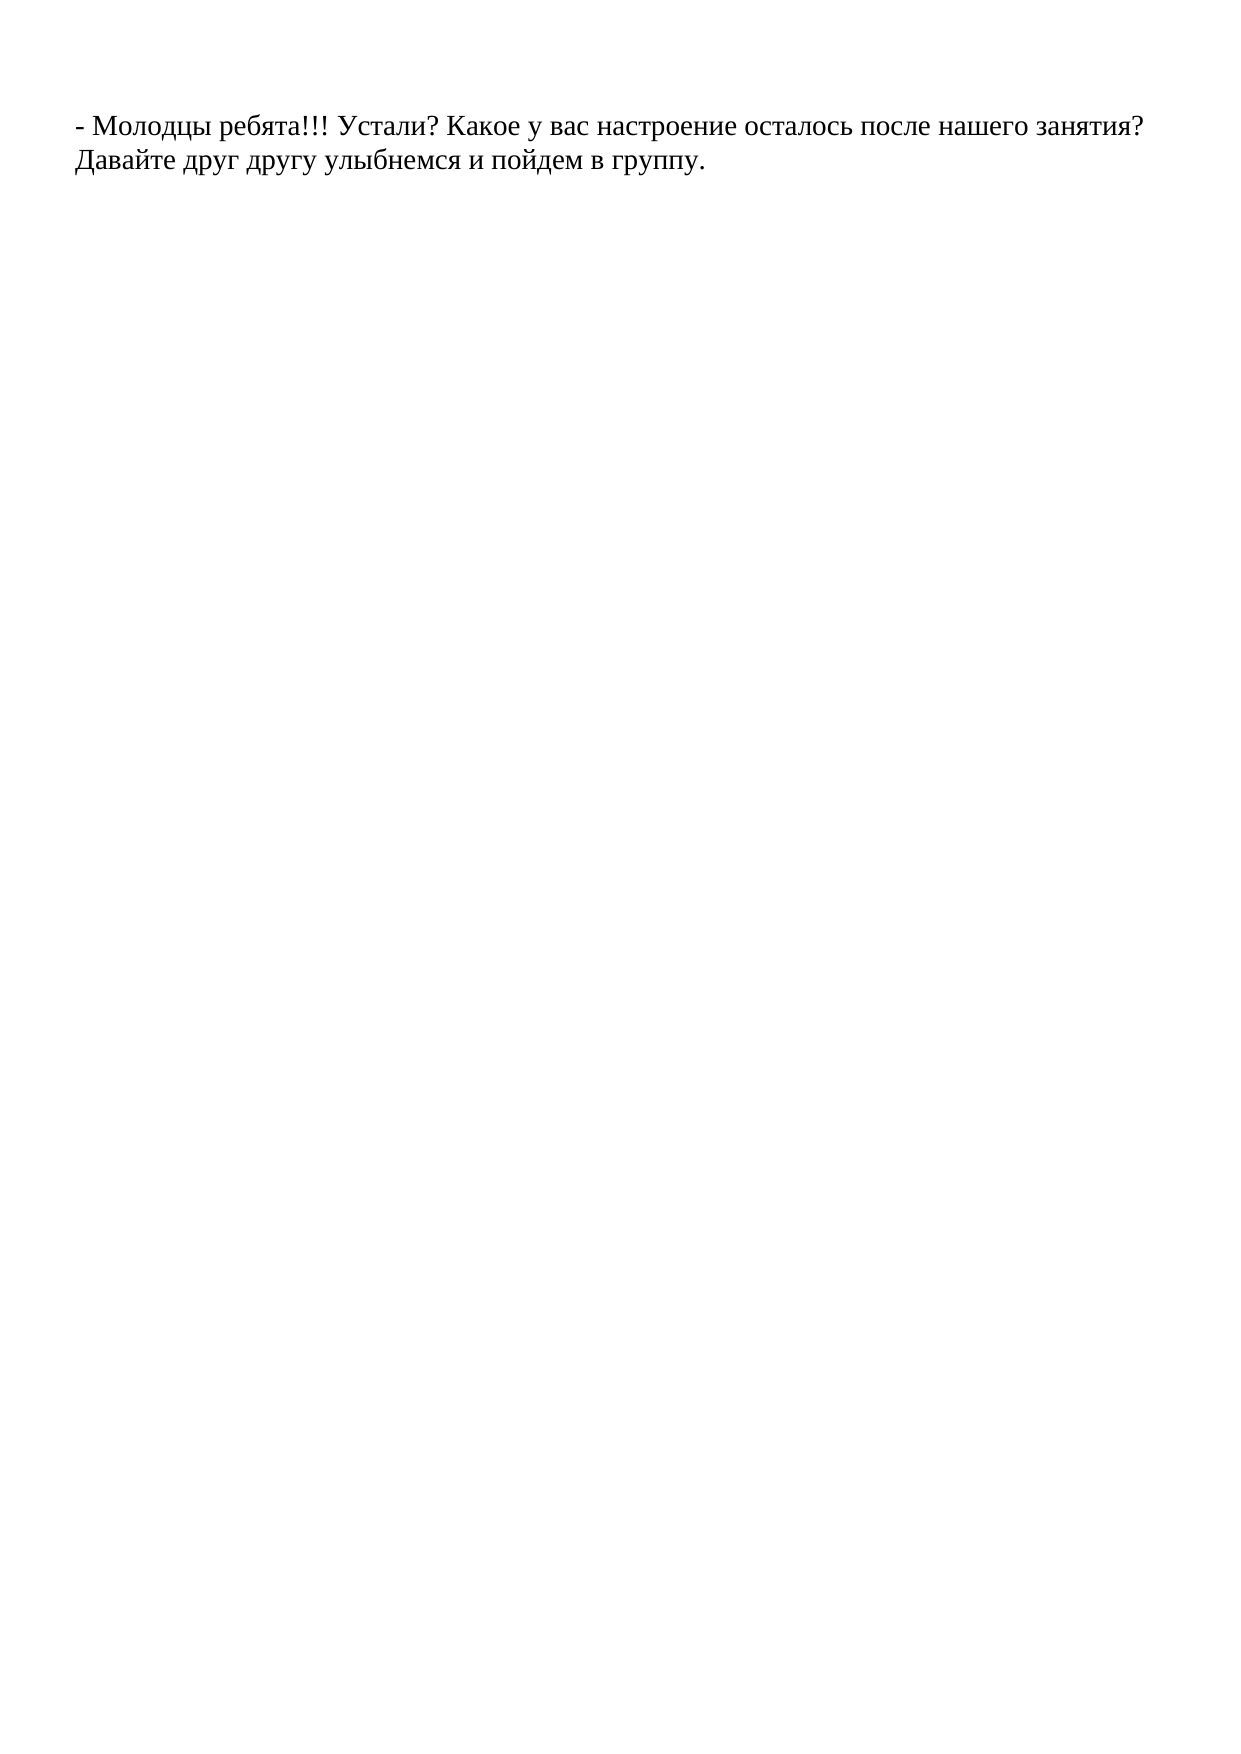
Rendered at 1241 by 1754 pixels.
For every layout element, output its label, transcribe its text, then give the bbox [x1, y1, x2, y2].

text - Молодцы ребята!!! Устали? Какое у вас настроение осталось после нашего занятия? Давайте друг другу улыбнемся и пойдем в группу. [75, 75, 1165, 176]
